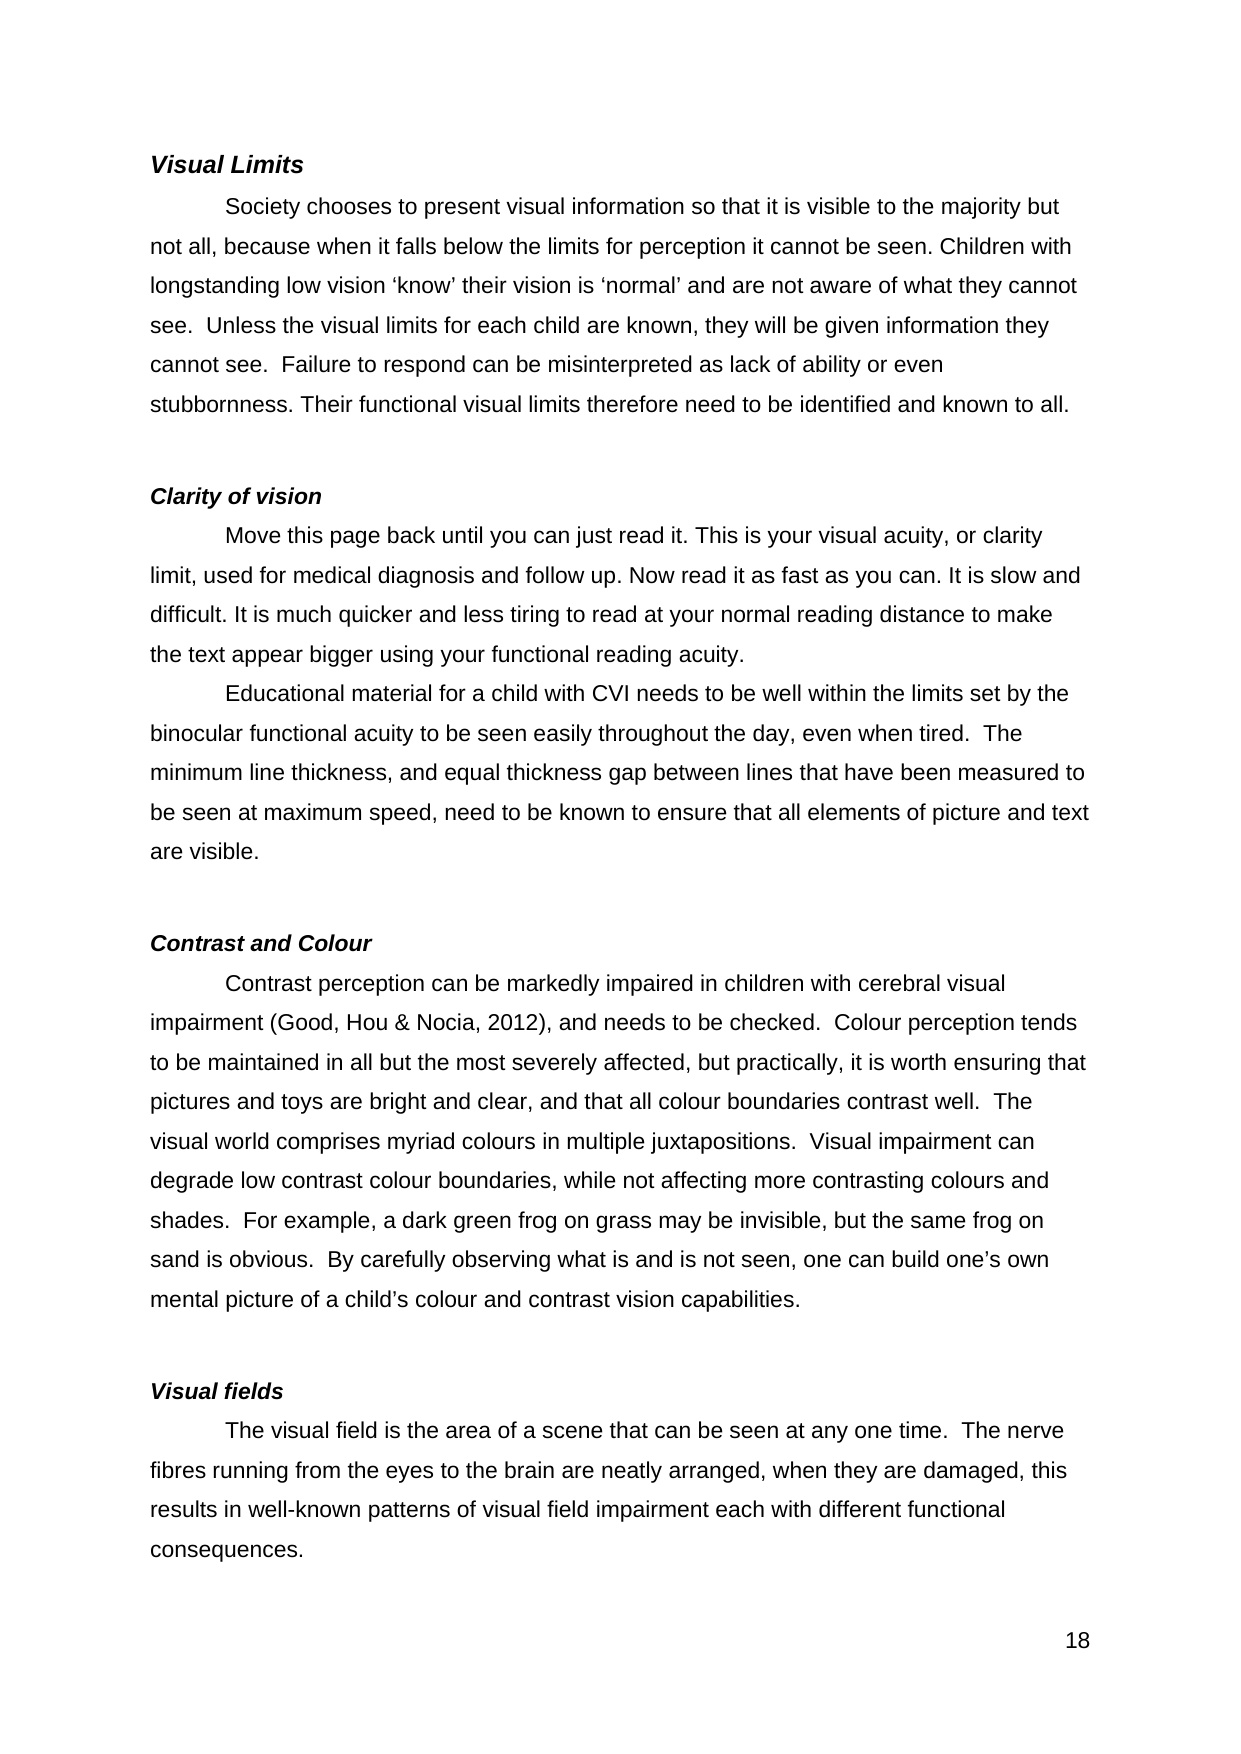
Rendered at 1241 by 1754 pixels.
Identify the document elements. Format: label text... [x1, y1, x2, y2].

subtitle Visual Limits [150, 150, 1090, 179]
text Contrast and Colour [150, 930, 1090, 957]
text Educational material for a child with CVI needs to be well within the limits set by the binocular functional acuity to be seen easily throughout the day, even when tired. The minimum line thickness, and equal thickness gap between lines that have been measured to be seen at maximum speed, need to be known to ensure that all elements of picture and text are visible. [150, 680, 1090, 864]
text Clarity of vision [150, 483, 1090, 509]
text Contrast perception can be markedly impaired in children with cerebral visual impairment (Good, Hou & Nocia, 2012), and needs to be checked. Colour perception tends to be maintained in all but the most severely affected, but practically, it is worth ensuring that pictures and toys are bright and clear, and that all colour boundaries contrast well. The visual world comprises myriad colours in multiple juxtapositions. Visual impairment can degrade low contrast colour boundaries, while not affecting more contrasting colours and shades. For example, a dark green frog on grass may be invisible, but the same frog on sand is obvious. By carefully observing what is and is not seen, one can build one’s own mental picture of a child’s colour and contrast vision capabilities. [150, 970, 1090, 1312]
text Visual fields [150, 1378, 1090, 1404]
text Move this page back until you can just read it. This is your visual acuity, or clarity limit, used for medical diagnosis and follow up. Now read it as fast as you can. It is slow and difficult. It is much quicker and less tiring to read at your normal reading distance to make the text appear bigger using your functional reading acuity. [150, 522, 1090, 667]
text The visual field is the area of a scene that can be seen at any one time. The nerve fibres running from the eyes to the brain are neatly arranged, when they are damaged, this results in well-known patterns of visual field impairment each with different functional consequences. [150, 1417, 1090, 1562]
text Society chooses to present visual information so that it is visible to the majority but not all, because when it falls below the limits for perception it cannot be seen. Children with longstanding low vision ‘know’ their vision is ‘normal’ and are not aware of what they cannot see. Unless the visual limits for each child are known, they will be given information they cannot see. Failure to respond can be misinterpreted as lack of ability or even stubbornness. Their functional visual limits therefore need to be identified and known to all. [150, 193, 1090, 417]
